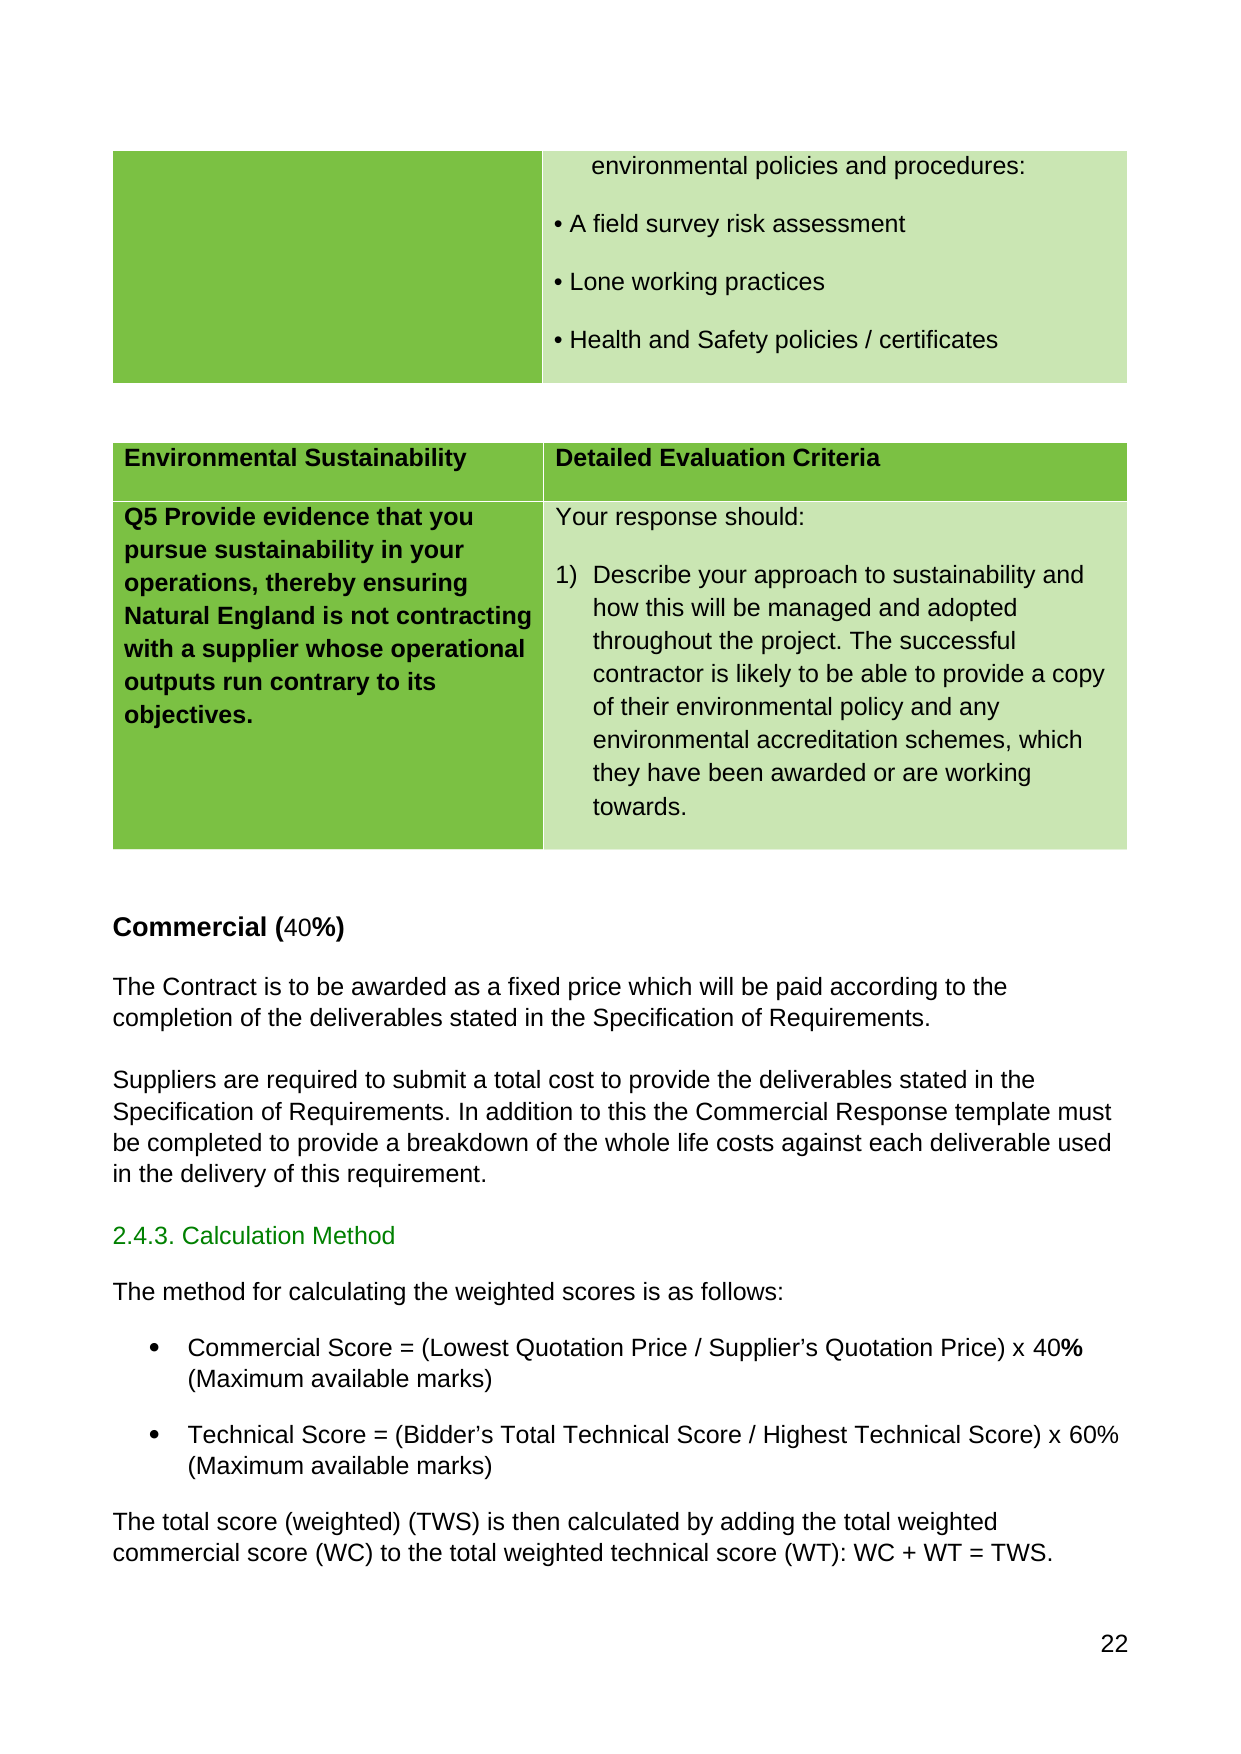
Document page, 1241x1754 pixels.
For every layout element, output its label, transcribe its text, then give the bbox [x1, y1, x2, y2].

table_header Environmental Sustainability [113, 443, 543, 501]
table_header Detailed Evaluation Criteria [544, 443, 1127, 501]
text Suppliers are required to submit a total cost to provide the deliverables stated in the Specification of Requirements. In addition to this the Commercial Response template must be completed to provide a breakdown of the whole life costs against each deliverable used in the delivery of this requirement. [112, 1066, 1128, 1187]
text Commercial (40%) [112, 911, 1128, 943]
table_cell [113, 151, 542, 383]
text 2.4.3. Calculation Method [112, 1221, 1128, 1249]
table_cell Your response should: Describe your approach to sustainability and how this will be managed and adopted throughout the project. The successful contractor is likely to be able to provide a copy of their environmental policy and any environmental accreditation schemes, which they have been awarded or are working towards. [544, 502, 1127, 849]
text The total score (weighted) (TWS) is then calculated by adding the total weighted commercial score (WC) to the total weighted technical score (WT): WC + WT = TWS. [112, 1507, 1128, 1567]
list Commercial Score = (Lowest Quotation Price / Supplier’s Quotation Price) x 40% (Maximum available marks) [150, 1333, 1128, 1393]
table_cell Q5 Provide evidence that you pursue sustainability in your operations, thereby ensuring Natural England is not contracting with a supplier whose operational outputs run contrary to its objectives. [113, 502, 543, 849]
list Technical Score = (Bidder’s Total Technical Score / Highest Technical Score) x 60% (Maximum available marks) [150, 1420, 1128, 1480]
text The method for calculating the weighted scores is as follows: [112, 1277, 1128, 1306]
text The Contract is to be awarded as a fixed price which will be paid according to the completion of the deliverables stated in the Specification of Requirements. [112, 972, 1128, 1032]
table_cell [543, 151, 1127, 383]
